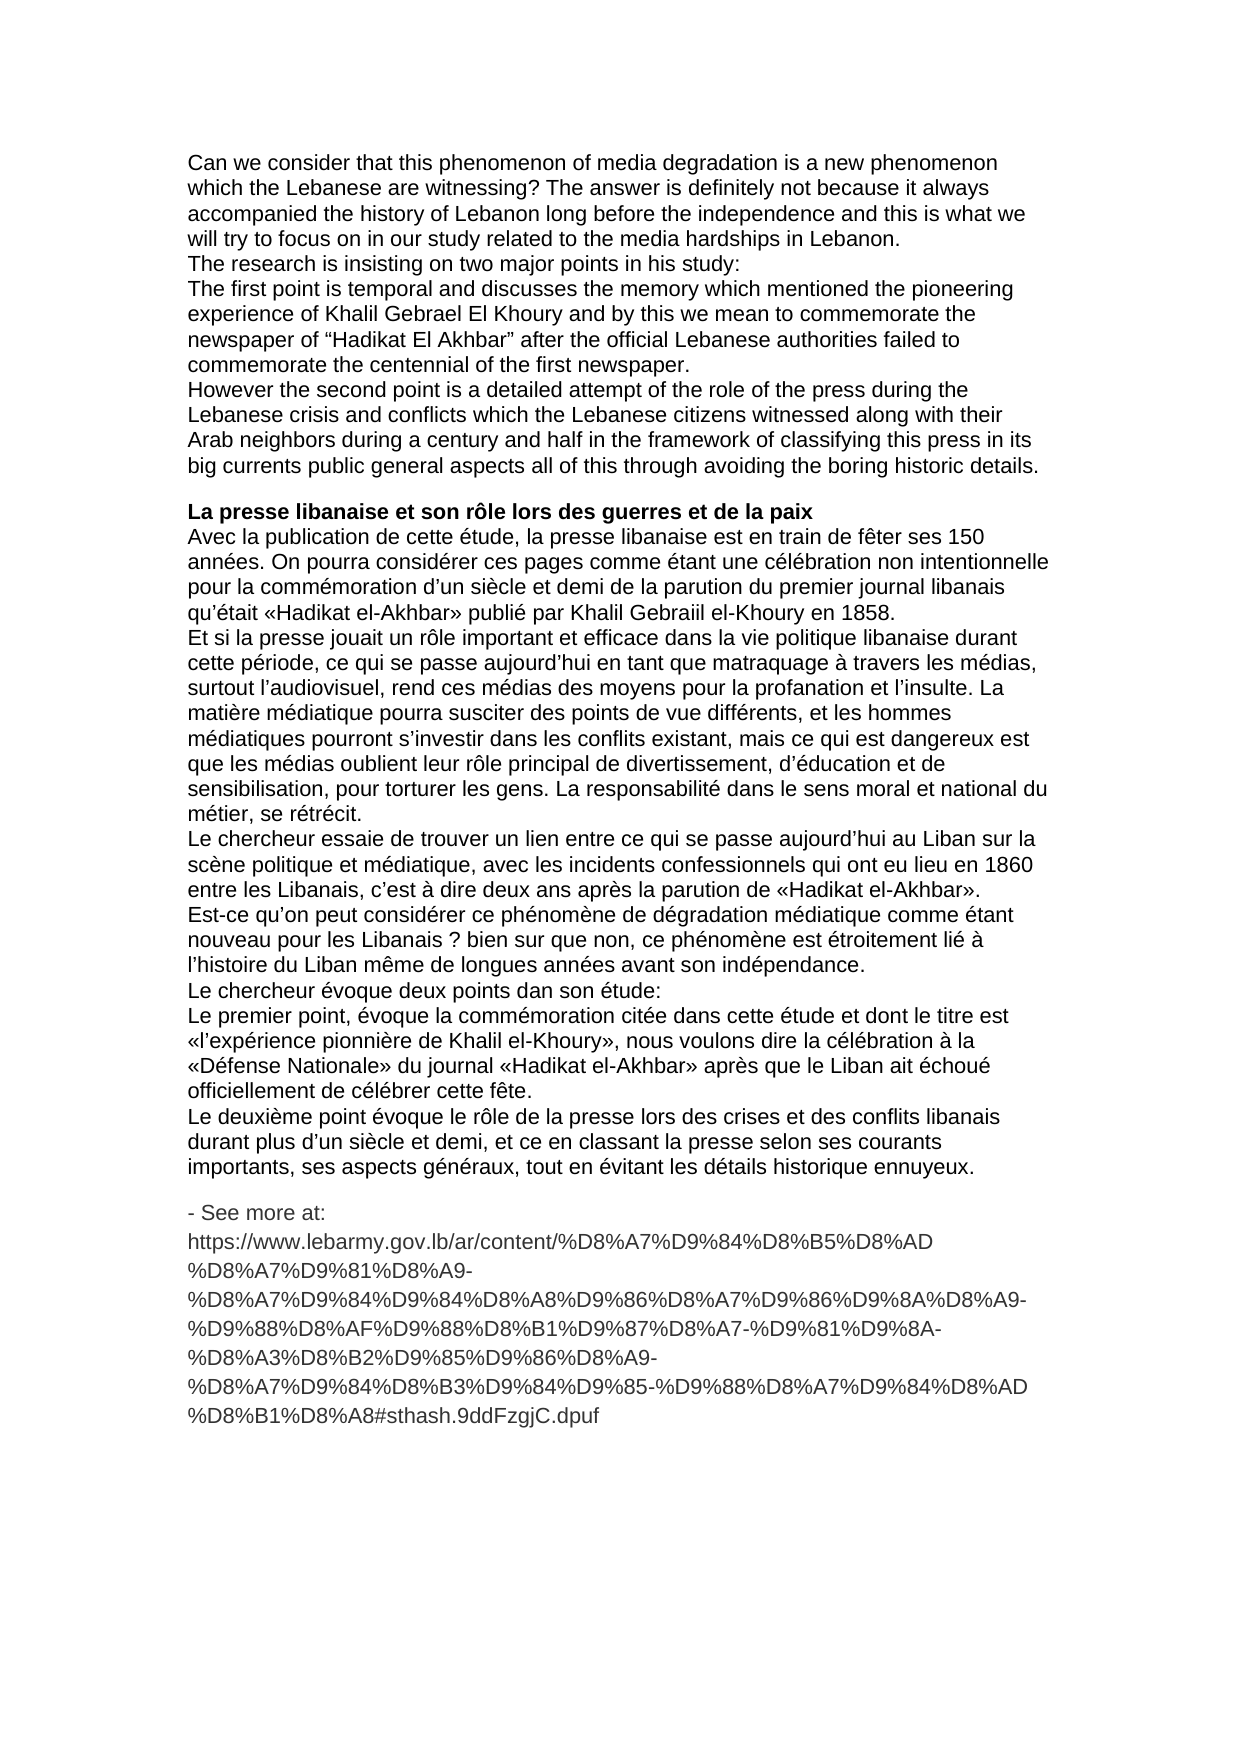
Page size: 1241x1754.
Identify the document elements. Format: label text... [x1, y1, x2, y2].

text The research is insisting on two major points in his study: [187, 251, 1053, 276]
text Can we consider that this phenomenon of media degradation is a new phenomenon which the Lebanese are witnessing? The answer is definitely not because it always accompanied the history of Lebanon long before the independence and this is what we will try to focus on in our study related to the media hardships in Lebanon. [187, 150, 1053, 251]
text La presse libanaise et son rôle lors des guerres et de la paix [187, 498, 1053, 524]
text Est-ce qu’on peut considérer ce phénomène de dégradation médiatique comme étant nouveau pour les Libanais ? bien sur que non, ce phénomène est étroitement lié à l’histoire du Liban même de longues années avant son indépendance. [187, 902, 1053, 977]
text Avec la publication de cette étude, la presse libanaise est en train de fêter ses 150 années. On pourra considérer ces pages comme étant une célébration non intentionnelle pour la commémoration d’un siècle et demi de la parution du premier journal libanais qu’était «Hadikat el-Akhbar» publié par Khalil Gebraiil el-Khoury en 1858. [187, 524, 1053, 624]
text The first point is temporal and discusses the memory which mentioned the pioneering experience of Khalil Gebrael El Khoury and by this we mean to commemorate the newspaper of “Hadikat El Akhbar” after the official Lebanese authorities failed to commemorate the centennial of the first newspaper. [187, 276, 1053, 377]
text However the second point is a detailed attempt of the role of the press during the Lebanese crisis and conflicts which the Lebanese citizens witnessed along with their Arab neighbors during a century and half in the framework of classifying this press in its big currents public general aspects all of this through avoiding the boring historic details. [187, 377, 1053, 478]
text - See more at: https://www.lebarmy.gov.lb/ar/content/%D8%A7%D9%84%D8%B5%D8%AD%D8%A7%D9%81%D8%A9-%D8%A7%D9%84%D9%84%D8%A8%D9%86%D8%A7%D9%86%D9%8A%D8%A9-%D9%88%D8%AF%D9%88%D8%B1%D9%87%D8%A7-%D9%81%D9%8A-%D8%A3%D8%B2%D9%85%D9%86%D8%A9-%D8%A7%D9%84%D8%B3%D9%84%D9%85-%D9%88%D8%A7%D9%84%D8%AD%D8%B1%D8%A8#sthash.9ddFzgjC.dpuf [187, 1200, 1053, 1428]
text Le premier point, évoque la commémoration citée dans cette étude et dont le titre est «l’expérience pionnière de Khalil el-Khoury», nous voulons dire la célébration à la «Défense Nationale» du journal «Hadikat el-Akhbar» après que le Liban ait échoué officiellement de célébrer cette fête. [187, 1003, 1053, 1103]
text Le chercheur essaie de trouver un lien entre ce qui se passe aujourd’hui au Liban sur la scène politique et médiatique, avec les incidents confessionnels qui ont eu lieu en 1860 entre les Libanais, c’est à dire deux ans après la parution de «Hadikat el-Akhbar». [187, 826, 1053, 902]
text Et si la presse jouait un rôle important et efficace dans la vie politique libanaise durant cette période, ce qui se passe aujourd’hui en tant que matraquage à travers les médias, surtout l’audiovisuel, rend ces médias des moyens pour la profanation et l’insulte. La matière médiatique pourra susciter des points de vue différents, et les hommes médiatiques pourront s’investir dans les conflits existant, mais ce qui est dangereux est que les médias oublient leur rôle principal de divertissement, d’éducation et de sensibilisation, pour torturer les gens. La responsabilité dans le sens moral et national du métier, se rétrécit. [187, 624, 1053, 826]
text Le deuxième point évoque le rôle de la presse lors des crises et des conflits libanais durant plus d’un siècle et demi, et ce en classant la presse selon ses courants importants, ses aspects généraux, tout en évitant les détails historique ennuyeux. [187, 1103, 1053, 1179]
text Le chercheur évoque deux points dan son étude: [187, 977, 1053, 1003]
